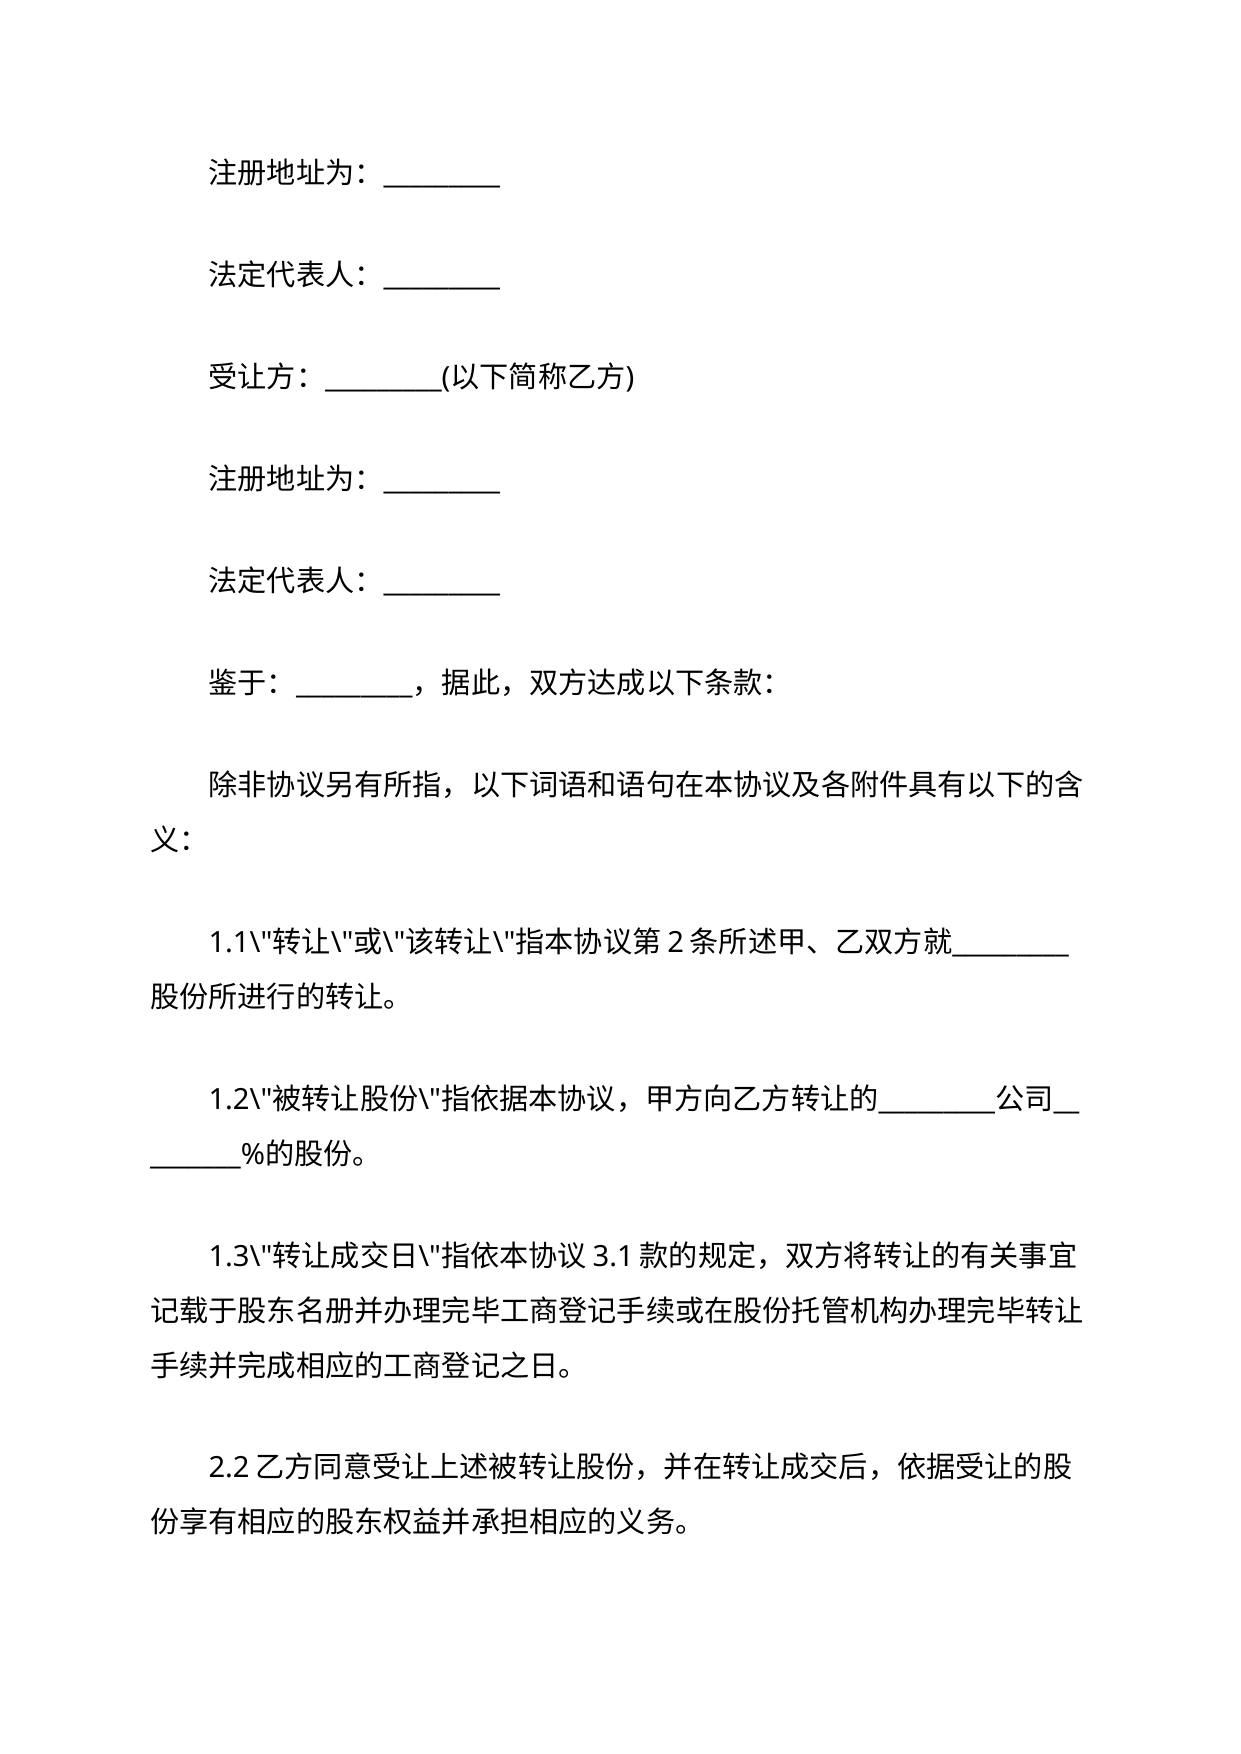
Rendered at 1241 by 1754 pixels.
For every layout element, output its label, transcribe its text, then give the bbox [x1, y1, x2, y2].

text 受让方：_________(以下简称乙方) [150, 354, 1090, 396]
text 1.2\"被转让股份\"指依据本协议，甲方向乙方转让的_________公司_________%的股份。 [150, 1075, 1090, 1173]
text 注册地址为：_________ [150, 150, 1090, 192]
text 法定代表人：_________ [150, 252, 1090, 294]
text 法定代表人：_________ [150, 558, 1090, 600]
text 鉴于：_________，据此，双方达成以下条款： [150, 660, 1090, 702]
text 2.2乙方同意受让上述被转让股份，并在转让成交后，依据受让的股份享有相应的股东权益并承担相应的义务。 [150, 1444, 1090, 1541]
text 注册地址为：_________ [150, 456, 1090, 498]
text 1.3\"转让成交日\"指依本协议3.1款的规定，双方将转让的有关事宜记载于股东名册并办理完毕工商登记手续或在股份托管机构办理完毕转让手续并完成相应的工商登记之日。 [150, 1232, 1090, 1384]
text 除非协议另有所指，以下词语和语句在本协议及各附件具有以下的含义： [150, 762, 1090, 859]
text 1.1\"转让\"或\"该转让\"指本协议第2条所述甲、乙双方就_________股份所进行的转让。 [150, 918, 1090, 1016]
